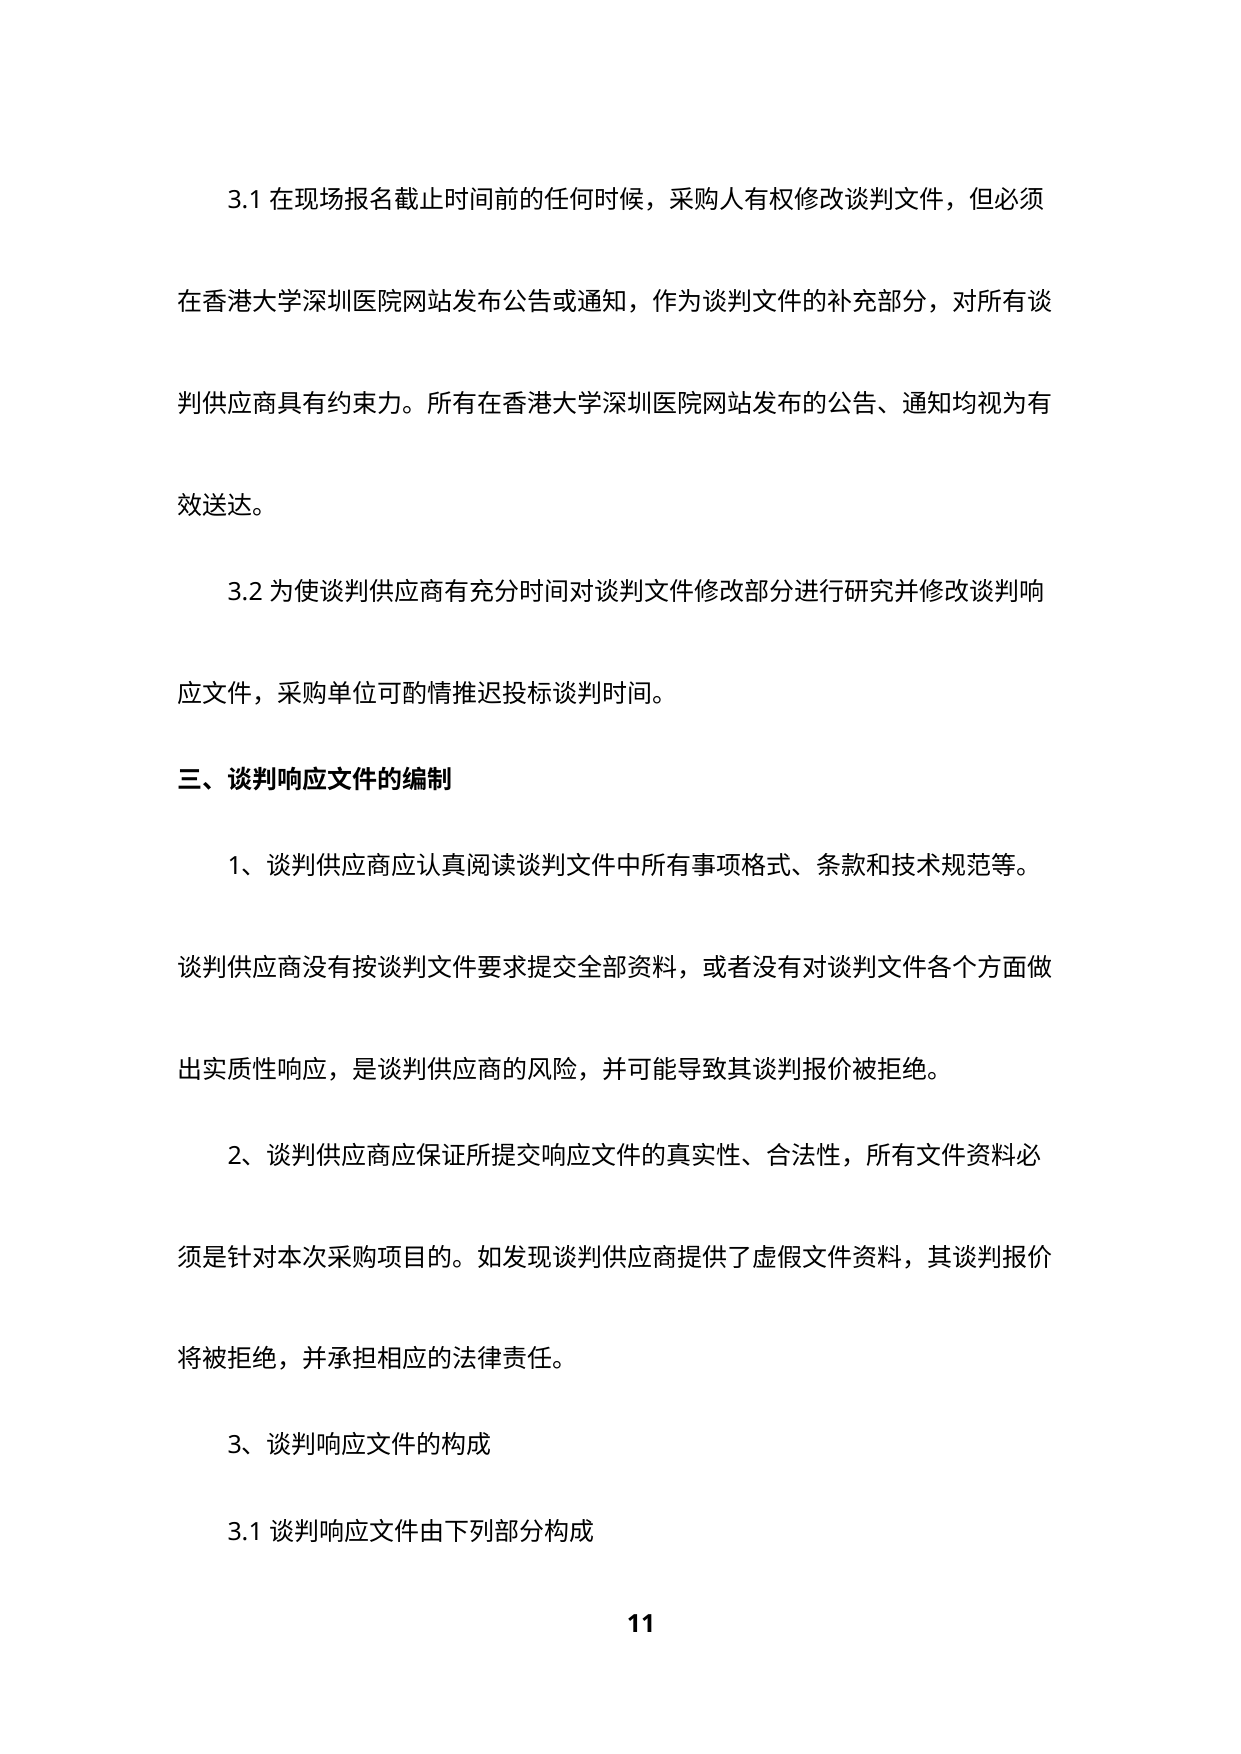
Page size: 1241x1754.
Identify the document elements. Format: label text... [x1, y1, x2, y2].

text 3.2 为使谈判供应商有充分时间对谈判文件修改部分进行研究并修改谈判响应文件，采购单位可酌情推迟投标谈判时间。 [177, 556, 1063, 725]
text 1、谈判供应商应认真阅读谈判文件中所有事项格式、条款和技术规范等。谈判供应商没有按谈判文件要求提交全部资料，或者没有对谈判文件各个方面做出实质性响应，是谈判供应商的风险，并可能导致其谈判报价被拒绝。 [177, 829, 1063, 1101]
text 3.1 在现场报名截止时间前的任何时候，采购人有权修改谈判文件，但必须在香港大学深圳医院网站发布公告或通知，作为谈判文件的补充部分，对所有谈判供应商具有约束力。所有在香港大学深圳医院网站发布的公告、通知均视为有效送达。 [177, 164, 1063, 537]
text 三、谈判响应文件的编制 [177, 743, 1063, 811]
text 3、谈判响应文件的构成 [177, 1409, 1063, 1477]
text 2、谈判供应商应保证所提交响应文件的真实性、合法性，所有文件资料必须是针对本次采购项目的。如发现谈判供应商提供了虚假文件资料，其谈判报价将被拒绝，并承担相应的法律责任。 [177, 1119, 1063, 1391]
text 3.1 谈判响应文件由下列部分构成 [177, 1495, 1063, 1563]
